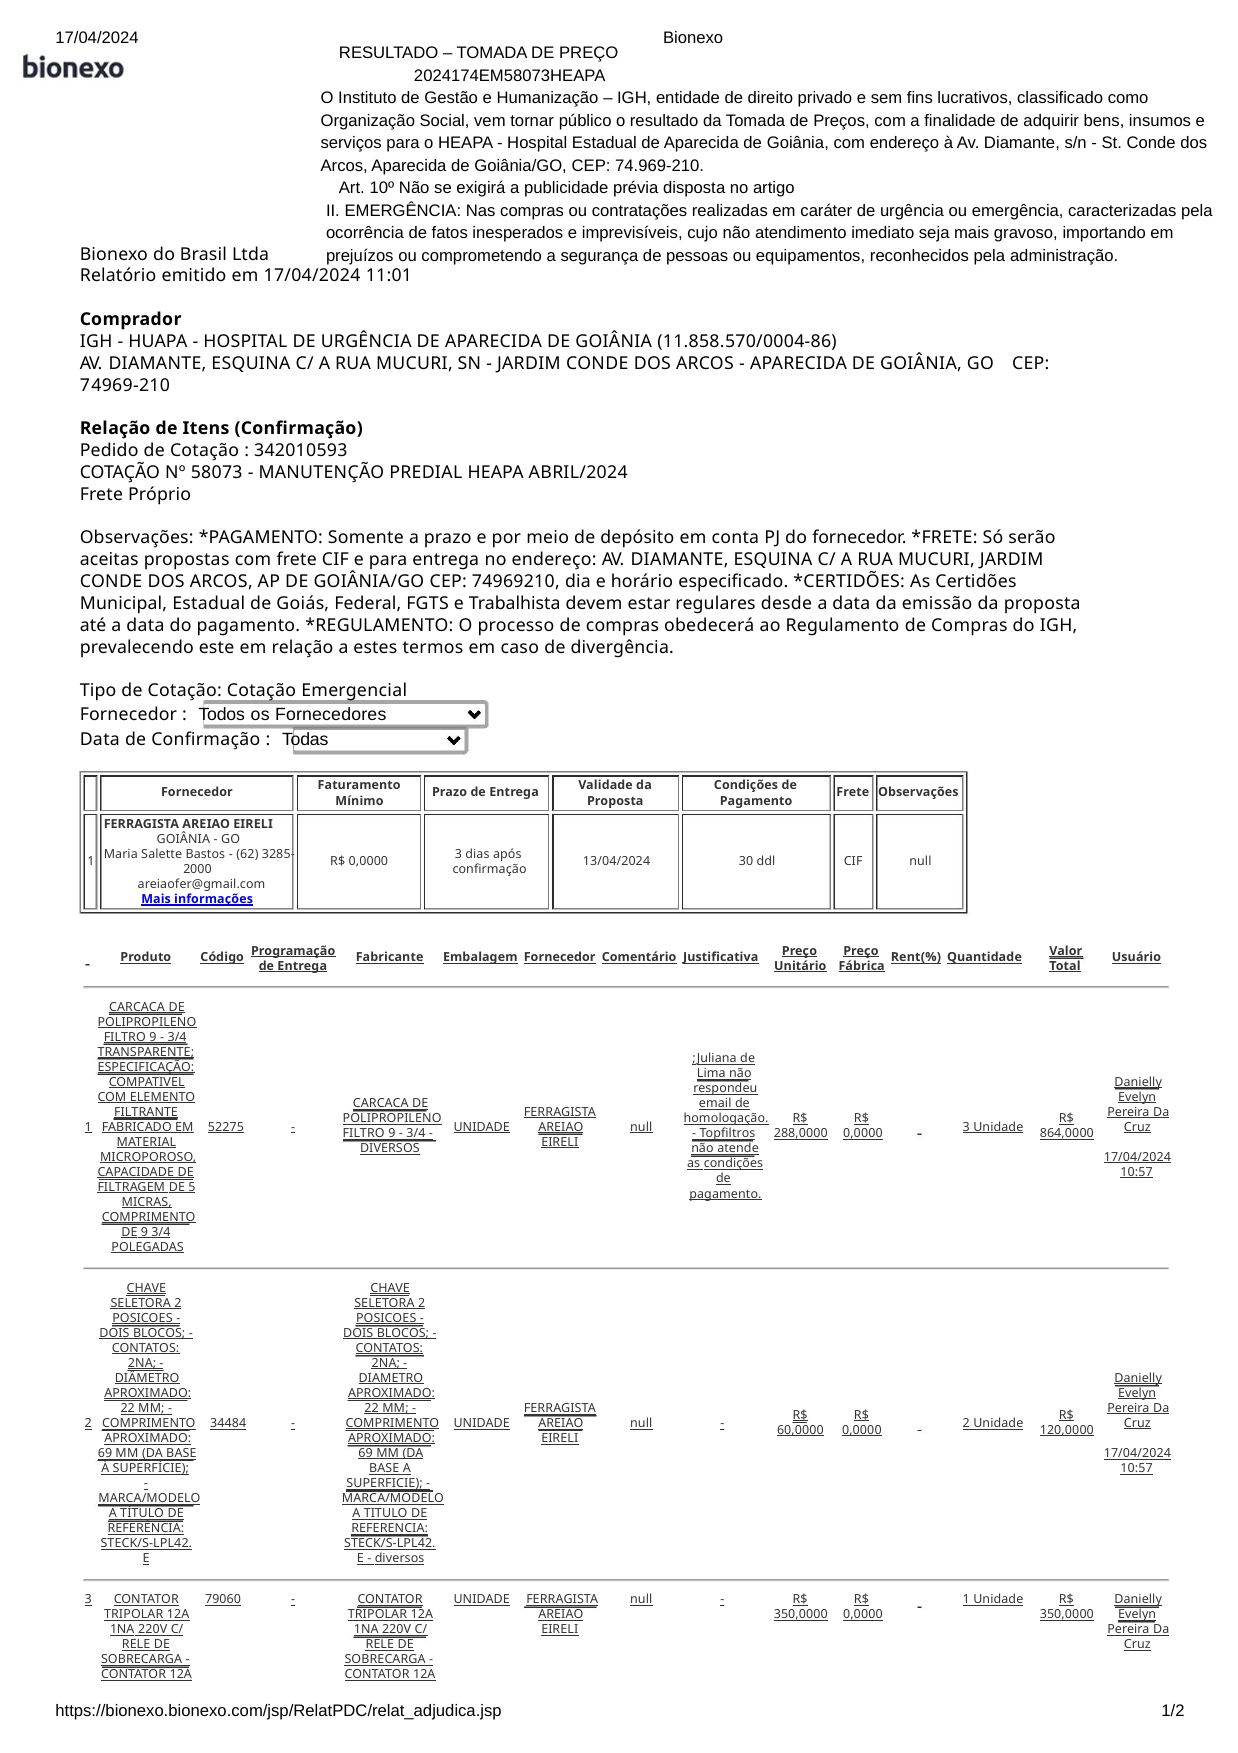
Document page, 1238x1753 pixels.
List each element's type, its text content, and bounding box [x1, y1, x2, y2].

text E [142, 1550, 261, 1565]
text Validade da [578, 777, 671, 793]
text Tipo de Cotação: Cotação Emergencial [79, 679, 458, 701]
text Frete Observações [836, 784, 978, 800]
text O Instituto de Gestão e Humanização – IGH, entidade de direito privado e sem fins lucrativos, classificado como [320, 89, 1237, 108]
text R$ [854, 1407, 899, 1422]
text 2 [84, 1415, 102, 1430]
text CIF [843, 853, 881, 868]
text TRIPOLAR 12A [104, 1606, 206, 1621]
text R$ [854, 1111, 887, 1126]
text COMPRIMENTO [102, 1209, 208, 1224]
text areiaofer@gmail.com [137, 876, 275, 891]
text COMPATIVEL [108, 1074, 261, 1089]
text COM ELEMENTO [97, 1089, 261, 1104]
text Total [1049, 958, 1101, 973]
text FERRAGISTA [524, 1104, 615, 1119]
text RESULTADO – TOMADA DE PREÇO [339, 44, 647, 63]
text Proposta [587, 793, 671, 808]
text Embalagem Fornecedor Comentário Justificativa [443, 950, 786, 965]
text FILTRO 9 - 3/4 - [342, 1126, 455, 1141]
text CONTATOR 12A [344, 1667, 453, 1682]
text Municipal, Estadual de Goiás, Federal, FGTS e Trabalhista devem estar regulares desde a data da emissão da proposta [79, 592, 1191, 614]
text Mínimo [335, 793, 419, 808]
text E - diversos [357, 1550, 456, 1565]
text até a data do pagamento. *REGULAMENTO: O processo de compras obedecerá ao Regulamento de Compras do IGH, [79, 614, 1191, 636]
text CONTATOS: [112, 1340, 211, 1355]
text MICROPOROSO, [100, 1149, 261, 1164]
text - [291, 1119, 314, 1134]
text COTAÇÃO Nº 58073 - MANUTENÇÃO PREDIAL HEAPA ABRIL/2024 [79, 461, 708, 483]
text 4969-210 [91, 373, 205, 395]
text AREIAO [538, 1119, 615, 1134]
text CHAVE [126, 1280, 184, 1295]
text 120,0000 [1039, 1422, 1111, 1437]
text R$ [854, 1591, 887, 1606]
text À SUPERFÍCIE); [101, 1460, 261, 1475]
text Fornecedor [161, 784, 252, 800]
text Relatório emitido em 17/04/2024 11:01 [79, 264, 471, 286]
text null [630, 1415, 669, 1430]
text 9 MM (DA BASE [123, 1445, 261, 1460]
text POLEGADAS [111, 1239, 208, 1254]
text - [291, 1591, 314, 1606]
text EIRELI [541, 1430, 615, 1445]
text DOIS BLOCOS; - [99, 1325, 211, 1340]
text 6 [777, 1422, 803, 1437]
text - [720, 1415, 743, 1430]
text Preço [782, 943, 843, 958]
text FERRAGISTA [524, 1400, 615, 1415]
text UNIDADE [453, 1119, 526, 1134]
text STECK/S-LPL42. [100, 1535, 261, 1550]
text Maria Salette Bastos - (62) 3285- [103, 846, 315, 861]
text Arcos, Aparecida de Goiânia/GO, CEP: 74.969-210. [320, 156, 1237, 175]
text 1 Unidade [962, 1591, 1038, 1606]
text MARCA/MODELO [342, 1490, 456, 1505]
text Evelyn [1118, 1385, 1184, 1400]
text https://bionexo.bionexo.com/jsp/RelatPDC/relat_adjudica.jsp [55, 1702, 527, 1720]
text email de [699, 1096, 781, 1111]
text Frete Próprio [79, 483, 708, 505]
text CONTATOS: [355, 1340, 455, 1355]
text 3 dias após [454, 846, 539, 861]
text R$ [1058, 1111, 1111, 1126]
text - [143, 1475, 261, 1490]
text BASE A [369, 1460, 429, 1475]
text Relação de Itens (Confirmação) [79, 417, 708, 439]
text R$ [792, 1407, 841, 1422]
text 000 [190, 861, 229, 876]
text Danielly [1114, 1074, 1184, 1089]
text 2 MM; - [127, 1400, 190, 1415]
text prejuízos ou comprometendo a segurança de pessoas ou equipamentos, reconhecidos pela administração. [326, 246, 1237, 265]
text 0,0000 [803, 1422, 841, 1437]
text EIRELI [541, 1621, 598, 1637]
text POSICOES - [112, 1310, 211, 1325]
text COMPRIMENTO 34484 [102, 1415, 261, 1430]
text Pereira Da [1107, 1104, 1184, 1119]
text UNIDADE [453, 1415, 526, 1430]
text POLIPROPILENO [342, 1111, 455, 1126]
text DIÂMETRO [114, 1370, 206, 1385]
text MICRAS, [121, 1194, 261, 1209]
text Danielly [1114, 1370, 1184, 1385]
text Valor [1049, 943, 1101, 958]
text II. EMERGÊNCIA: Nas compras ou contratações realizadas em caráter de urgência ou emergência, caracterizadas pela [326, 201, 1237, 220]
text 1NA 220V C/ [353, 1621, 450, 1636]
text 17/04/2024 [1103, 1149, 1188, 1164]
text null [630, 1119, 669, 1134]
text A TITULO DE [352, 1505, 456, 1520]
text Usuário [1112, 950, 1179, 965]
text A TÍTULO DE [108, 1505, 261, 1520]
text ESPECIFICAÇÃO: [97, 1059, 261, 1074]
text CONTATOR 12A [101, 1667, 209, 1682]
text Art. 10º Não se exigirá a publicidade prévia disposta no artigo [339, 179, 819, 198]
text Organização Social, vem tornar público o resultado da Tomada de Preços, com a finalidade de adquirir bens, insumos e [320, 111, 1237, 130]
text CARCACA DE [109, 999, 261, 1014]
text R$ 0,0000 [330, 853, 406, 868]
text 13/04/2024 [583, 853, 667, 868]
text EIRELI [541, 1134, 615, 1149]
text AREIAO [538, 1606, 618, 1621]
text - [291, 1415, 314, 1430]
text RELE DE [365, 1636, 450, 1651]
text 350,0000 0,0000 [773, 1606, 899, 1622]
text R$ [792, 1591, 826, 1606]
text DE 9 3/4 [121, 1224, 208, 1239]
text 10:57 [1120, 1164, 1188, 1179]
text Fornecedor : Todos os Fornecedores [79, 702, 458, 724]
text Produto [120, 950, 190, 965]
text Pereira Da [1107, 1621, 1184, 1636]
text confirmação [452, 861, 539, 876]
text FILTRANTE [114, 1104, 261, 1119]
text ocorrência de fatos inesperados e imprevisíveis, cujo não atendimento imediato seja mais gravoso, importando em [326, 224, 1237, 243]
text POLIPROPILENO [97, 1014, 261, 1029]
text DIVERSOS [360, 1141, 455, 1156]
text 79060 [205, 1591, 258, 1606]
text REFERÊNCIA: [107, 1520, 261, 1535]
text Rent(%) Quantidade [891, 950, 1048, 965]
text Condições de [714, 777, 817, 793]
text 6 [98, 1445, 123, 1460]
text 1 [84, 1119, 110, 1134]
text null [630, 1591, 669, 1606]
text SOBRECARGA - [101, 1651, 209, 1667]
text Pereira Da [1107, 1400, 1184, 1415]
text não atende [691, 1141, 781, 1156]
text FABRICADO EM 52275 [110, 1119, 261, 1134]
text 10:57 [1120, 1460, 1188, 1475]
text 69 MM (DA [358, 1445, 452, 1460]
text DIAMETRO [358, 1370, 452, 1385]
text UNIDADE FERRAGISTA [453, 1591, 618, 1606]
text Data de Confirmação : Todas [79, 728, 458, 750]
text Juliana de [697, 1051, 772, 1066]
text Evelyn [1118, 1089, 1184, 1104]
text 2NA; - [371, 1355, 455, 1370]
text COMPRIMENTO [345, 1415, 452, 1430]
text FERRAGISTA AREIAO EIRELI [103, 816, 315, 831]
text Cruz [1124, 1119, 1184, 1134]
text CONDE DOS ARCOS, AP DE GOIÂNIA/GO CEP: 74969210, dia e horário especificado. *CERTIDÕES: As Certidões [79, 570, 1191, 592]
text R$ [1058, 1591, 1111, 1606]
text DOIS BLOCOS; - [343, 1325, 455, 1340]
text pagamento. [689, 1186, 775, 1201]
text SELETORA 2 [354, 1295, 455, 1310]
text R$ [1058, 1407, 1111, 1422]
text 1/2 [1161, 1702, 1209, 1720]
text respondeu [693, 1081, 781, 1096]
text as condições [687, 1156, 781, 1171]
text Cruz [1124, 1415, 1184, 1430]
text Mais informações [141, 891, 275, 906]
text CONTATOR [113, 1591, 205, 1606]
text CHAVE [370, 1280, 455, 1295]
text 2 Unidade [962, 1415, 1038, 1430]
text FILTRAGEM DE 5 [97, 1179, 261, 1194]
text APROXIMADO: [348, 1430, 452, 1445]
text STECK/S-LPL42. [344, 1535, 456, 1550]
text AREIAO [538, 1415, 615, 1430]
text SUPERFICIE); - [346, 1475, 456, 1490]
text NA 220V C/ [117, 1621, 201, 1637]
text SOBRECARGA - [344, 1651, 453, 1667]
text 024174EM58073HEAPA [448, 66, 647, 85]
text REFERENCIA: [351, 1520, 456, 1535]
text 17/04/2024 [1103, 1445, 1188, 1460]
text 3 Unidade [962, 1119, 1038, 1134]
text 7/04/2024 [64, 29, 163, 47]
text Cruz [1124, 1636, 1184, 1651]
text prevalecendo este em relação a estes termos em caso de divergência. [79, 636, 1191, 658]
text Fabricante [356, 950, 442, 965]
text MATERIAL [116, 1134, 261, 1149]
text FILTRO 9 - 3/4 [103, 1029, 261, 1044]
text Evelyn [1118, 1606, 1184, 1621]
text Lima não [697, 1066, 772, 1081]
text de [716, 1171, 781, 1186]
text - [720, 1591, 743, 1606]
text Faturamento [317, 777, 419, 793]
text IGH - HUAPA - HOSPITAL DE URGÊNCIA DE APARECIDA DE GOIÂNIA (11.858.570/0004-86) [79, 329, 1181, 352]
text Código [200, 950, 263, 965]
text Prazo de Entrega [432, 784, 560, 800]
text Bionexo do Brasil Ltda [79, 242, 308, 264]
text TRANSPARENTE; [97, 1044, 261, 1059]
text CARCACA DE [353, 1096, 455, 1111]
text - Topfiltros [692, 1126, 773, 1141]
text 288,0000 0,0000 [773, 1126, 899, 1141]
text Pedido de Cotação : 342010593 [79, 439, 708, 461]
text AV. DIAMANTE, ESQUINA C/ A RUA MUCURI, SN - JARDIM CONDE DOS ARCOS - APARECIDA DE GOIÂNIA, GO CEP: [79, 352, 1181, 373]
text R$ [792, 1111, 826, 1126]
text Preço [843, 943, 898, 958]
text TRIPOLAR 12A [348, 1606, 450, 1621]
text de Entrega [258, 958, 354, 973]
text null [909, 853, 948, 868]
picture [0, 0, 1238, 1753]
text Bionexo [663, 29, 748, 47]
text CAPACIDADE DE [97, 1164, 261, 1179]
text aceitas propostas com frete CIF e para entrega no endereço: AV. DIAMANTE, ESQUINA C/ A RUA MUCURI, JARDIM [79, 548, 1191, 570]
text Unitário Fábrica [774, 958, 903, 973]
text 2 [414, 66, 448, 85]
text 3 [84, 1591, 110, 1606]
text Pagamento [719, 793, 817, 808]
text 1 [87, 853, 113, 868]
text APROXIMADO: [348, 1385, 452, 1400]
text POSICOES - [356, 1310, 455, 1325]
text 22 MM; - [364, 1400, 452, 1415]
text SELETORA 2 [110, 1295, 211, 1310]
text 2NA; - [128, 1355, 183, 1370]
text 864,0000 [1039, 1126, 1111, 1141]
text MARCA/MODELO [98, 1490, 261, 1505]
text 350,0000 [1039, 1606, 1111, 1621]
text homologação. [683, 1111, 781, 1126]
text serviços para o HEAPA - Hospital Estadual de Aparecida de Goiânia, com endereço à Av. Diamante, s/n - St. Conde dos [320, 134, 1237, 153]
text RELE DE [122, 1637, 201, 1651]
text Observações: *PAGAMENTO: Somente a prazo e por meio de depósito em conta PJ do fornecedor. *FRETE: Só serão [79, 526, 1191, 548]
text 30 ddl [738, 853, 792, 868]
text APROXIMADO: [104, 1430, 261, 1445]
text CONTATOR [357, 1591, 450, 1606]
text Danielly [1114, 1591, 1184, 1606]
text Programação [251, 943, 354, 958]
text GOIÂNIA - GO [156, 831, 315, 846]
text APROXIMADO: [104, 1385, 206, 1400]
text 0,0000 [842, 1422, 899, 1437]
text Comprador [79, 308, 218, 329]
